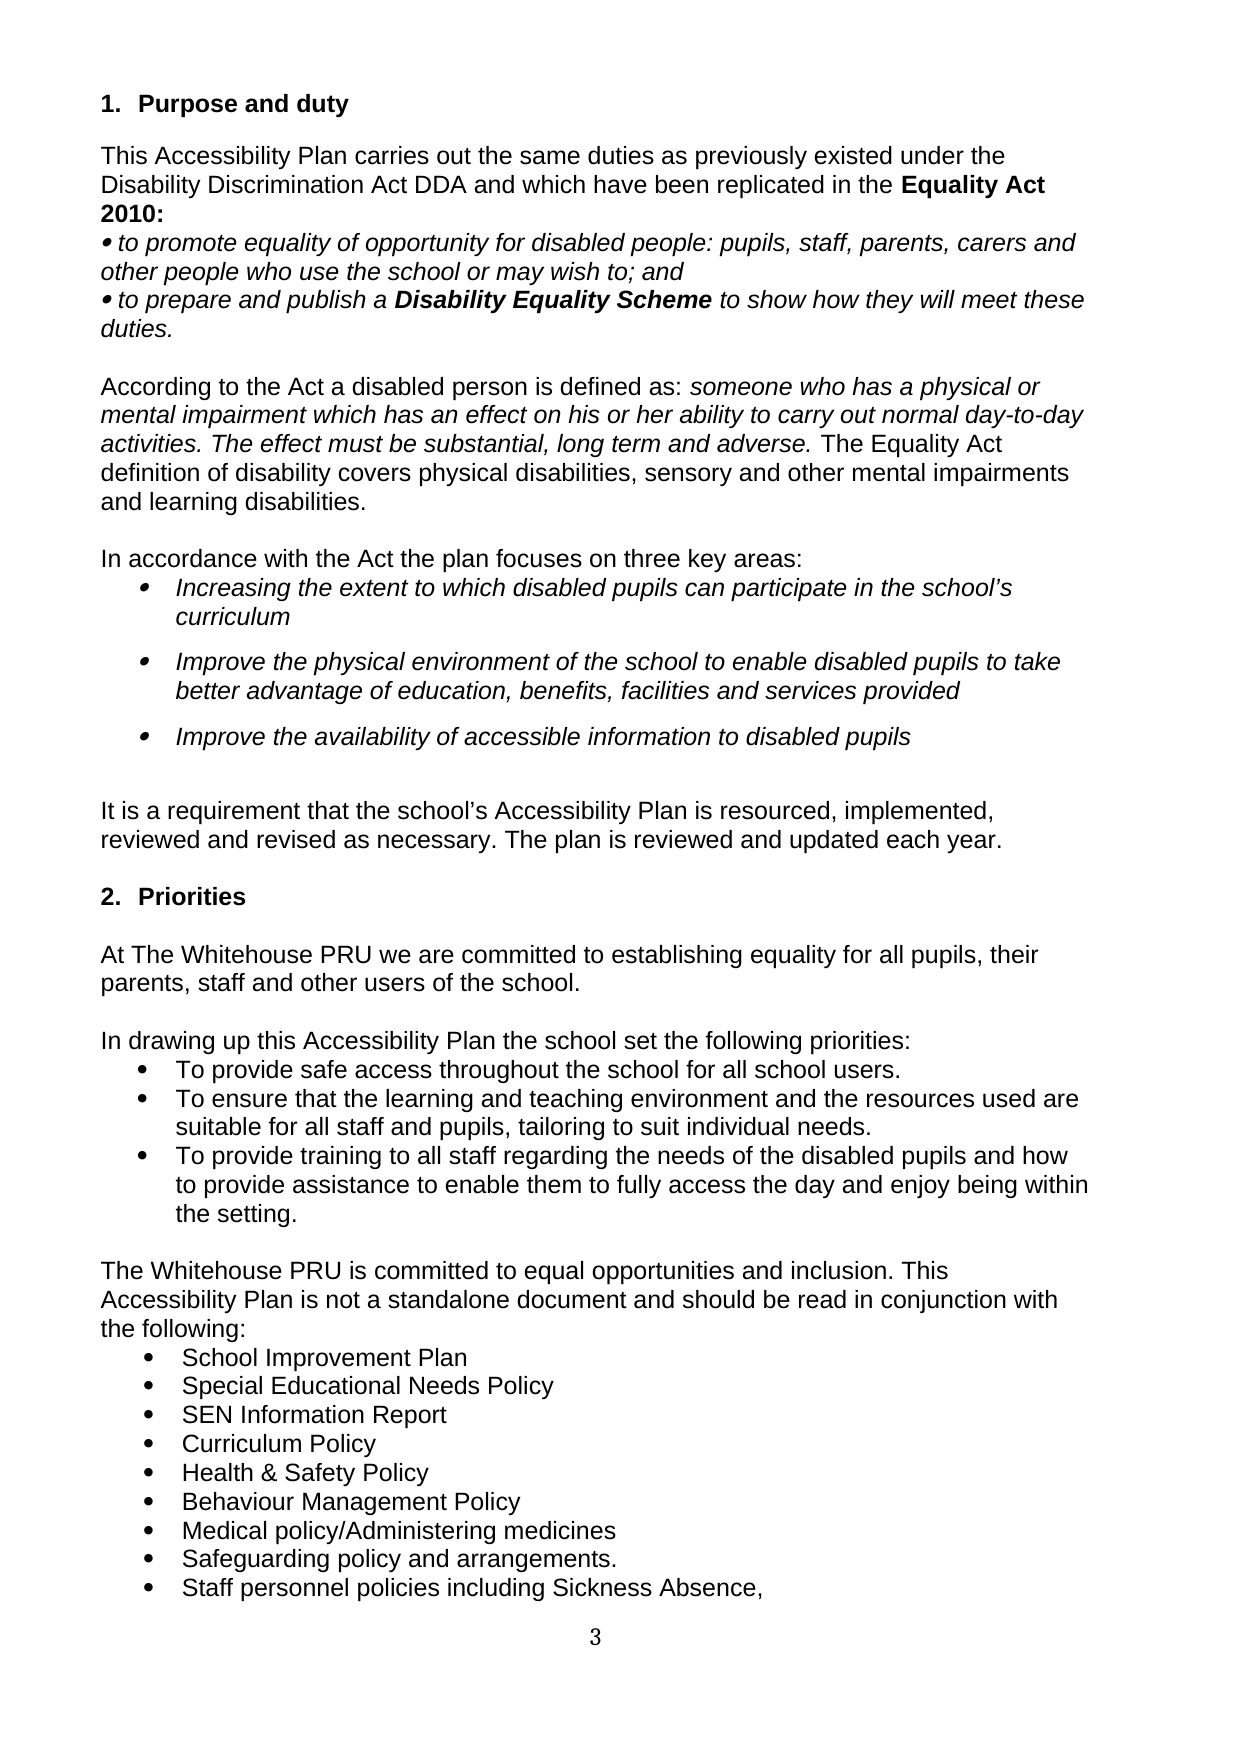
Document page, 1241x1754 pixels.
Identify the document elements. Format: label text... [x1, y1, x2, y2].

list Medical policy/Administering medicines [144, 1516, 1090, 1544]
list Increasing the extent to which disabled pupils can participate in the school’s curriculum [138, 573, 1090, 630]
list Curriculum Policy [144, 1429, 1090, 1458]
text It is a requirement that the school’s Accessibility Plan is resourced, implemented, reviewed and revised as necessary. The plan is reviewed and updated each year. [100, 796, 1090, 853]
list To provide safe access throughout the school for all school users. [138, 1055, 1090, 1083]
list Priorities [100, 882, 1090, 911]
text At The Whitehouse PRU we are committed to establishing equality for all pupils, their parents, staff and other users of the school. [100, 940, 1090, 997]
list Purpose and duty [100, 89, 1090, 117]
list Safeguarding policy and arrangements. [144, 1544, 1090, 1573]
list School Improvement Plan [144, 1342, 1090, 1371]
list To provide training to all staff regarding the needs of the disabled pupils and how to provide assistance to enable them to fully access the day and enjoy being within the setting. [138, 1141, 1090, 1227]
list Improve the availability of accessible information to disabled pupils [138, 722, 1090, 750]
list SEN Information Report [144, 1400, 1090, 1429]
text In drawing up this Accessibility Plan the school set the following priorities: [100, 1026, 1090, 1055]
list Staff personnel policies including Sickness Absence, [144, 1573, 1090, 1602]
list Behaviour Management Policy [144, 1487, 1090, 1516]
text According to the Act a disabled person is defined as: someone who has a physical or mental impairment which has an effect on his or her ability to carry out normal day-to-day activities. The effect must be substantial, long term and adverse. The Equality Act definition of disability covers physical disabilities, sensory and other mental impairments and learning disabilities. [100, 372, 1090, 515]
text This Accessibility Plan carries out the same duties as previously existed under the Disability Discrimination Act DDA and which have been replicated in the Equality Act 2010: [100, 141, 1090, 228]
text · to promote equality of opportunity for disabled people: pupils, staff, parents, carers and other people who use the school or may wish to; and [100, 228, 1090, 285]
list Improve the physical environment of the school to enable disabled pupils to take better advantage of education, benefits, facilities and services provided [138, 647, 1090, 705]
text In accordance with the Act the plan focuses on three key areas: [100, 544, 1090, 573]
text · to prepare and publish a Disability Equality Scheme to show how they will meet these duties. [100, 285, 1090, 343]
list To ensure that the learning and teaching environment and the resources used are suitable for all staff and pupils, tailoring to suit individual needs. [138, 1083, 1090, 1141]
list Special Educational Needs Policy [144, 1371, 1090, 1400]
list Health & Safety Policy [144, 1458, 1090, 1487]
text The Whitehouse PRU is committed to equal opportunities and inclusion. This Accessibility Plan is not a standalone document and should be read in conjunction with the following: [100, 1256, 1090, 1342]
